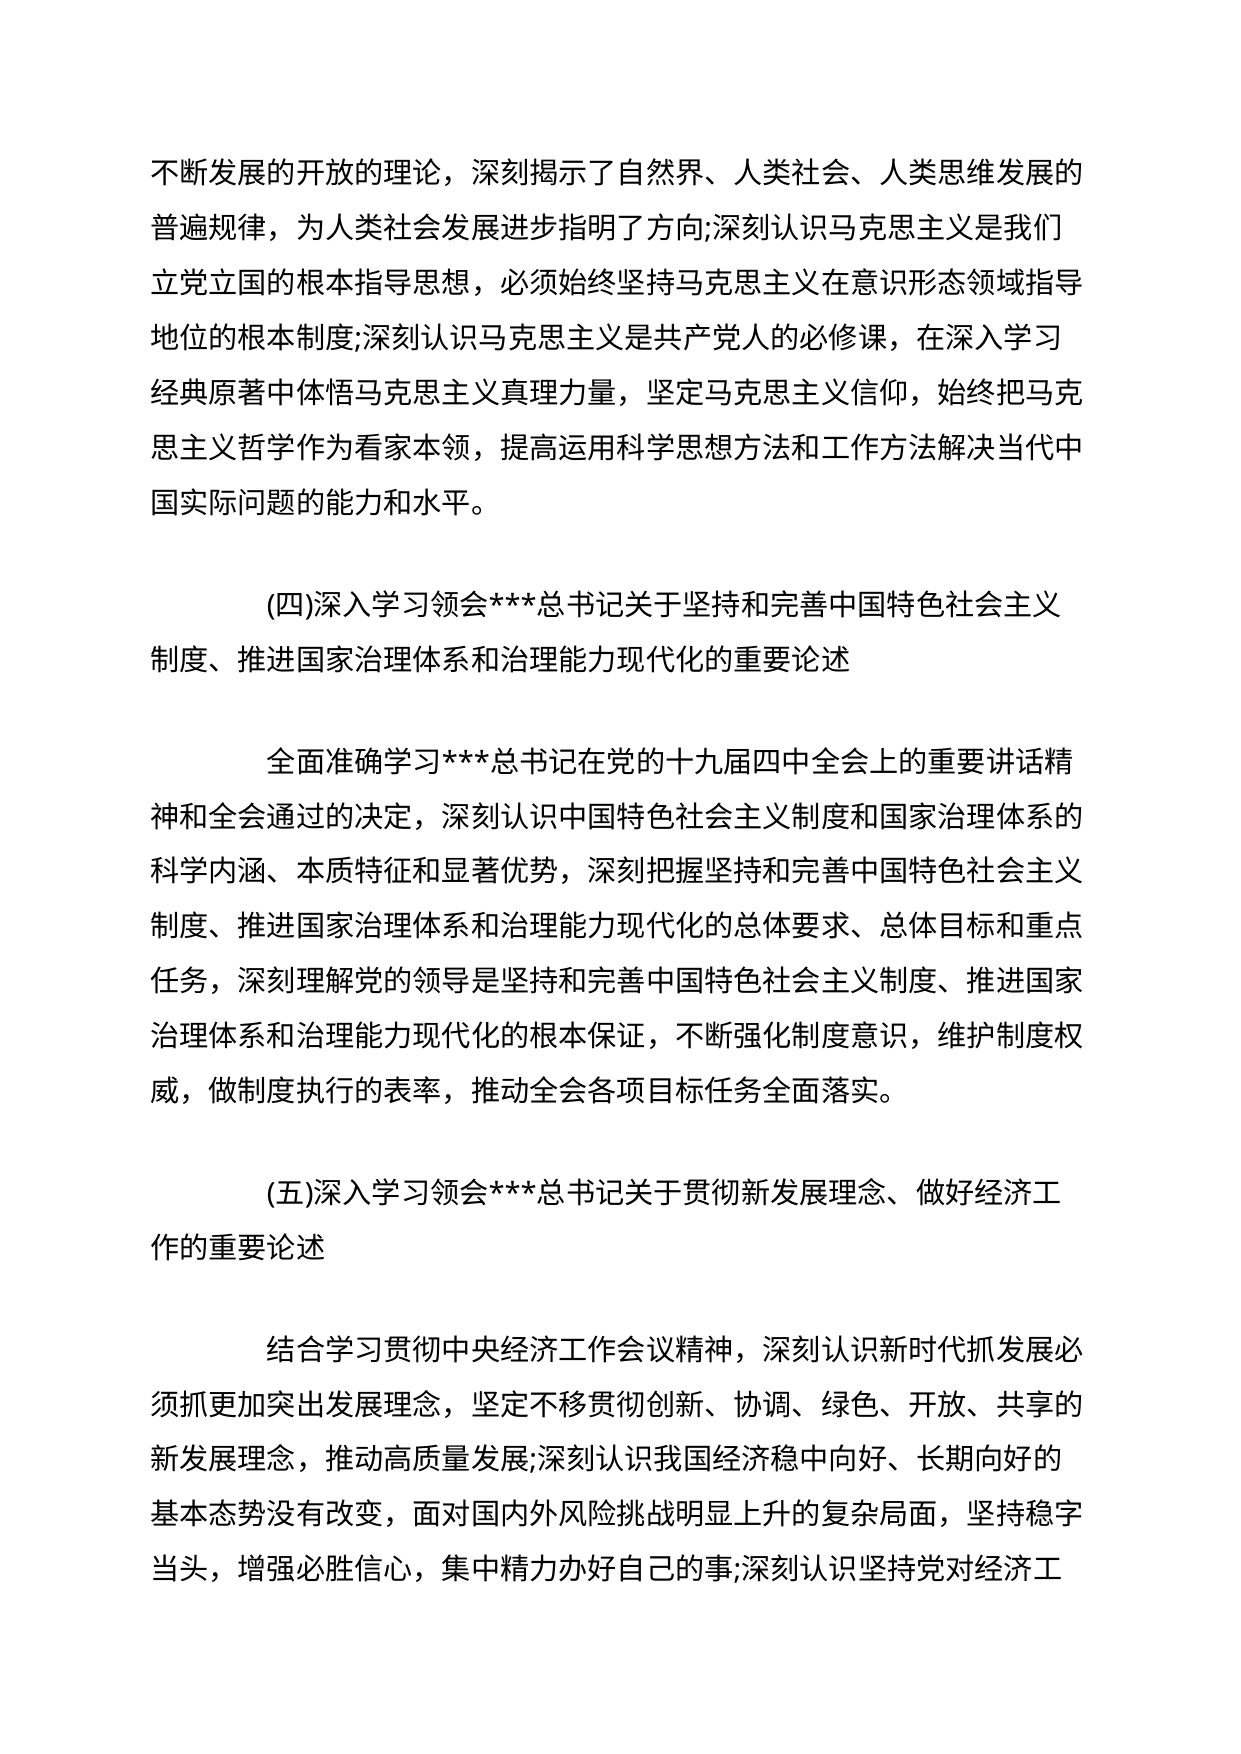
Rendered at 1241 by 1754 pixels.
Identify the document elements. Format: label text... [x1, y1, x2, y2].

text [150, 150, 1090, 522]
text (五)深入学习领会***总书记关于贯彻新发展理念、做好经济工作的重要论述 [150, 1169, 1090, 1267]
text (四)深入学习领会***总书记关于坚持和完善中国特色社会主义制度、推进国家治理体系和治理能力现代化的重要论述 [150, 581, 1090, 679]
text 全面准确学习***总书记在党的十九届四中全会上的重要讲话精神和全会通过的决定，深刻认识中国特色社会主义制度和国家治理体系的科学内涵、本质特征和显著优势，深刻把握坚持和完善中国特色社会主义制度、推进国家治理体系和治理能力现代化的总体要求、总体目标和重点任务，深刻理解党的领导是坚持和完善中国特色社会主义制度、推进国家治理体系和治理能力现代化的根本保证，不断强化制度意识，维护制度权威，做制度执行的表率，推动全会各项目标任务全面落实。 [150, 738, 1090, 1110]
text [150, 1326, 1090, 1588]
